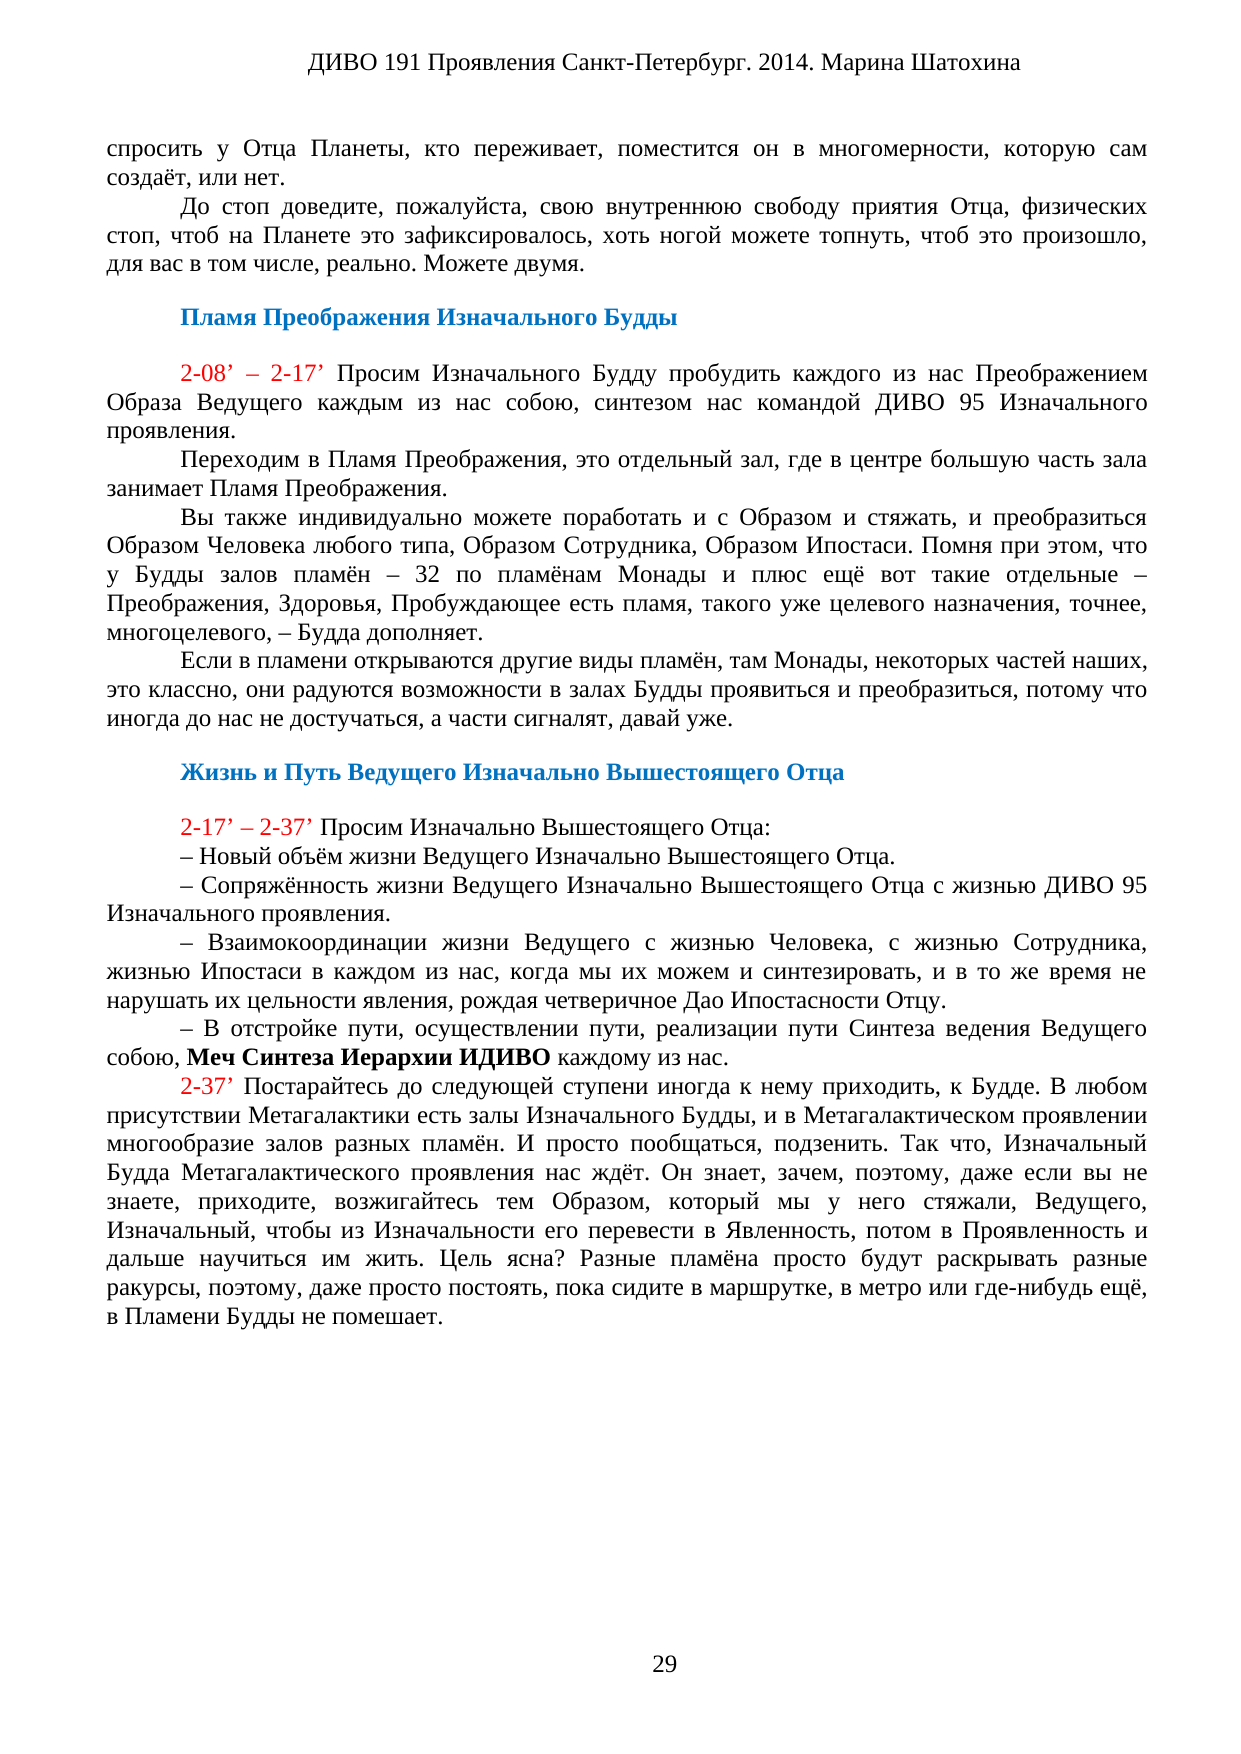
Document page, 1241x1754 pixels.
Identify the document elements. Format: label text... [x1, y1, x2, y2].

text До стоп доведите, пожалуйста, свою внутреннюю свободу приятия Отца, физических стоп, чтоб на Планете это зафиксировалось, хоть ногой можете топнуть, чтоб это произошло, для вас в том числе, реально. Можете двумя. [106, 191, 1149, 277]
text – В отстройке пути, осуществлении пути, реализации пути Синтеза ведения Ведущего собою, Меч Синтеза Иерархии ИДИВО каждому из нас. [106, 1013, 1149, 1071]
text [106, 133, 1149, 191]
text 2-37’ Постарайтесь до следующей ступени иногда к нему приходить, к Будде. В любом присутствии Метагалактики есть залы Изначального Будды, и в Метагалактическом проявлении многообразие залов разных пламён. И просто пообщаться, подзенить. Так что, Изначальный Будда Метагалактического проявления нас ждёт. Он знает, зачем, поэтому, даже если вы не знаете, приходите, возжигайтесь тем Образом, который мы у него стяжали, Ведущего, Изначальный, чтобы из Изначальности его перевести в Явленность, потом в Проявленность и дальше научиться им жить. Цель ясна? Разные пламёна просто будут раскрывать разные ракурсы, поэтому, даже просто постоять, пока сидите в маршрутке, в метро или где-нибудь ещё, в Пламени Будды не помешает. [106, 1071, 1149, 1330]
text – Новый объём жизни Ведущего Изначально Вышестоящего Отца. [106, 841, 1149, 870]
text Переходим в Пламя Преображения, это отдельный зал, где в центре большую часть зала занимает Пламя Преображения. [106, 444, 1149, 502]
text 2-08’ – 2-17’ Просим Изначального Будду пробудить каждого из нас Преображением Образа Ведущего каждым из нас собою, синтезом нас командой ДИВО 95 Изначального проявления. [106, 358, 1149, 444]
subtitle Жизнь и Путь Ведущего Изначально Вышестоящего Отца [106, 757, 1149, 785]
subtitle Пламя Преображения Изначального Будды [106, 302, 1149, 331]
text Вы также индивидуально можете поработать и с Образом и стяжать, и преобразиться Образом Человека любого типа, Образом Сотрудника, Образом Ипостаси. Помня при этом, что у Будды залов пламён – 32 по пламёнам Монады и плюс ещё вот такие отдельные – Преображения, Здоровья, Пробуждающее есть пламя, такого уже целевого назначения, точнее, многоцелевого, – Будда дополняет. [106, 502, 1149, 645]
text Если в пламени открываются другие виды пламён, там Монады, некоторых частей наших, это классно, они радуются возможности в залах Будды проявиться и преобразиться, потому что иногда до нас не достучаться, а части сигналят, давай уже. [106, 645, 1149, 732]
text 2-17’ – 2-37’ Просим Изначально Вышестоящего Отца: [106, 812, 1149, 841]
text – Взаимокоординации жизни Ведущего с жизнью Человека, с жизнью Сотрудника, жизнью Ипостаси в каждом из нас, когда мы их можем и синтезировать, и в то же время не нарушать их цельности явления, рождая четверичное Дао Ипостасности Отцу. [106, 927, 1149, 1013]
text – Сопряжённость жизни Ведущего Изначально Вышестоящего Отца с жизнью ДИВО 95 Изначального проявления. [106, 870, 1149, 927]
